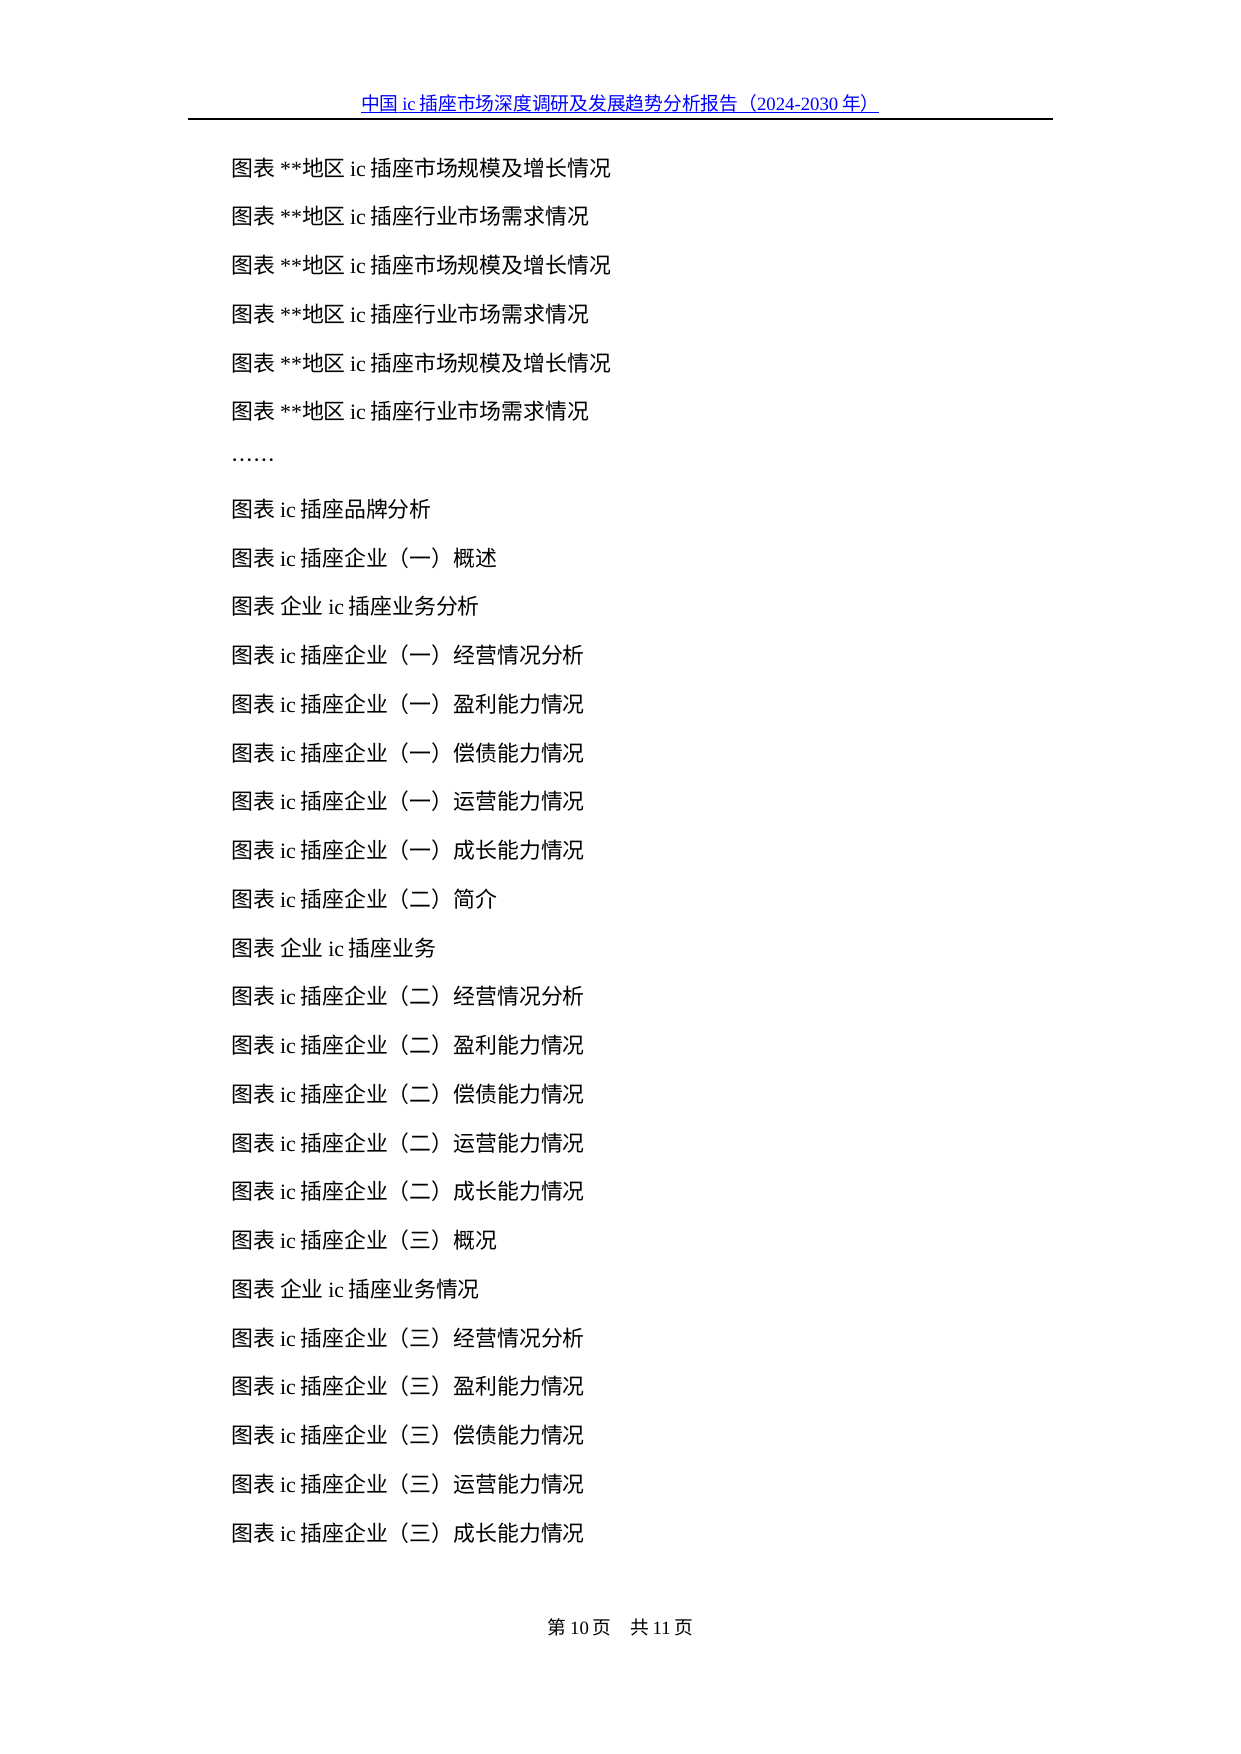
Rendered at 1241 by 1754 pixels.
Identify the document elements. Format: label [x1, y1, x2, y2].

text [187, 150, 1053, 1548]
